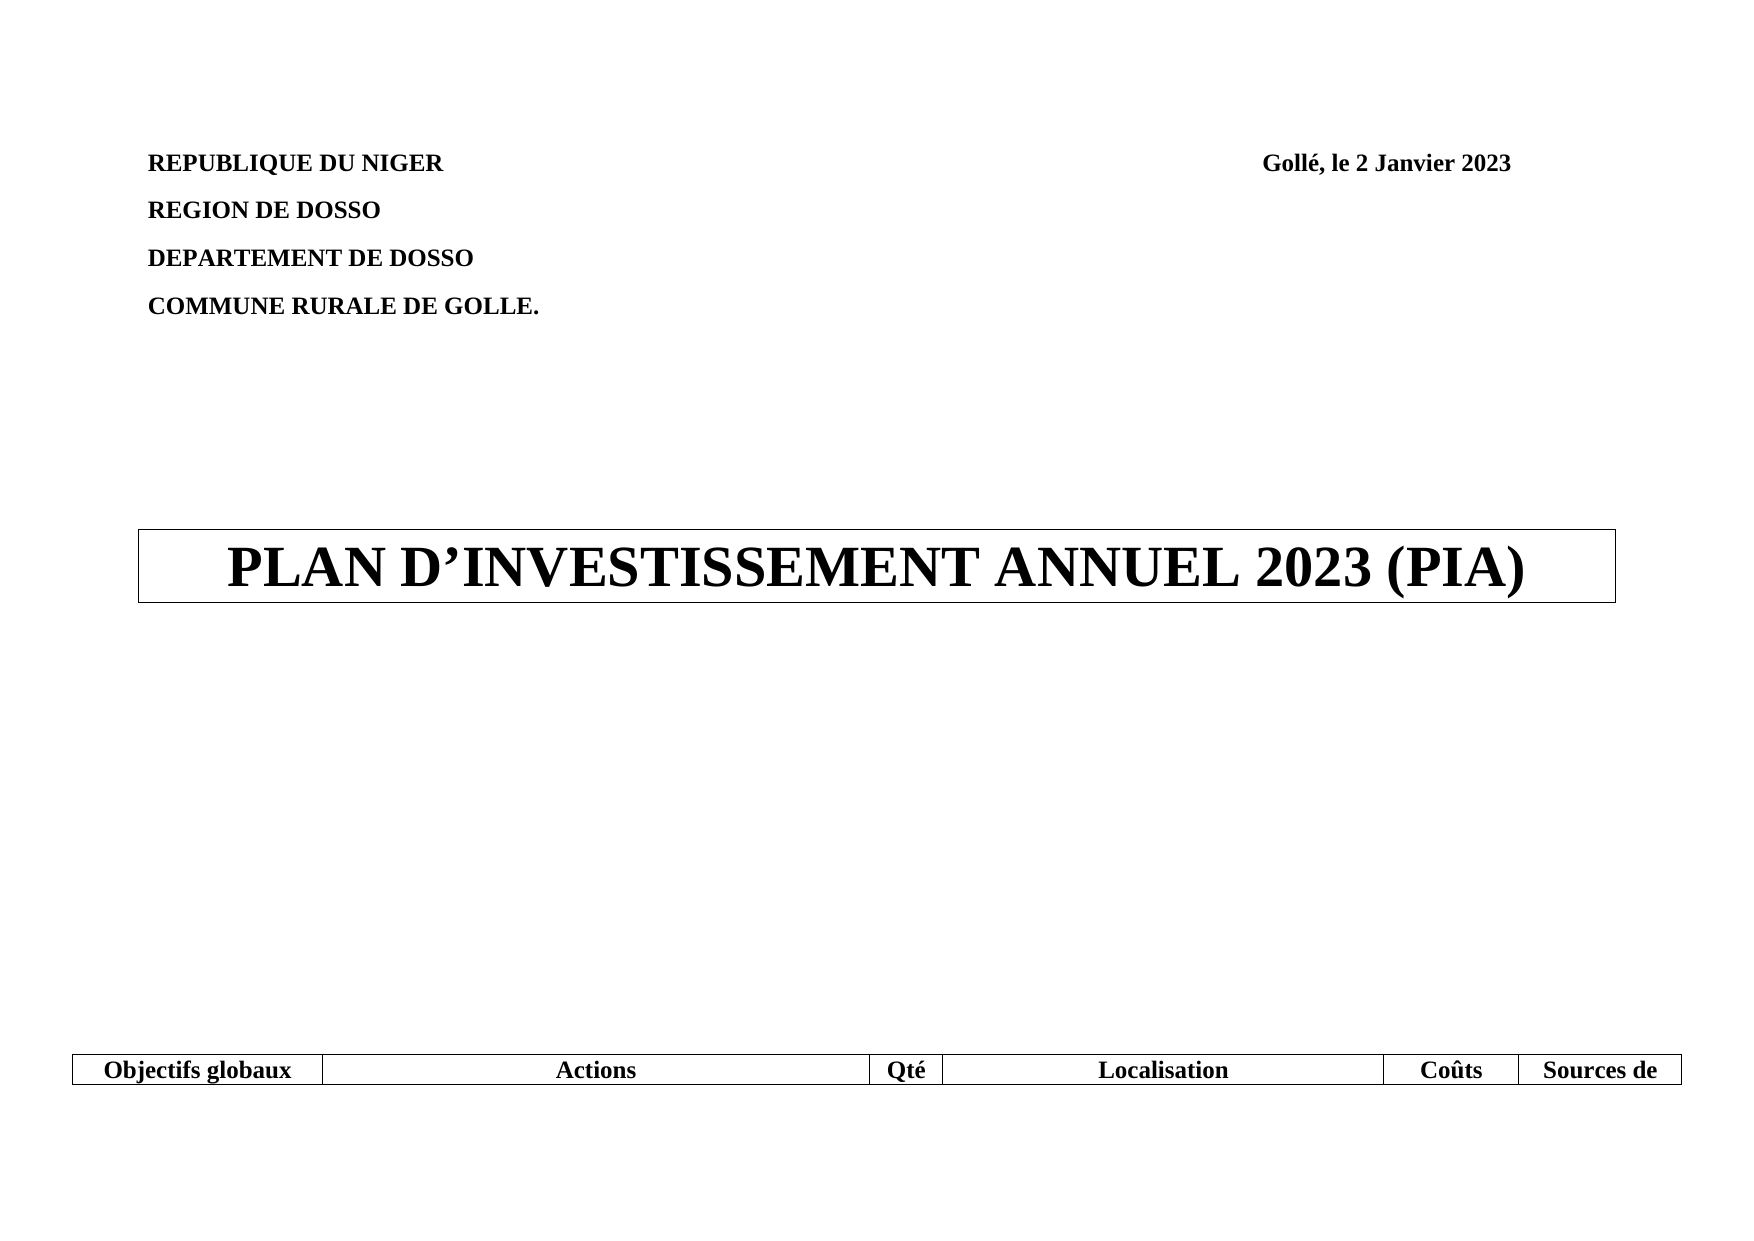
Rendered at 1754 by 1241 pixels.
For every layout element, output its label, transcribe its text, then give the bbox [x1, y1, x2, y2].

text COMMUNE RURALE DE GOLLE. [148, 291, 1606, 319]
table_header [1519, 1055, 1681, 1084]
text DEPARTEMENT DE DOSSO [148, 243, 1606, 272]
text REGION DE DOSSO [148, 195, 1606, 224]
table_header Actions [323, 1055, 869, 1084]
text REPUBLIQUE DU NIGER Gollé, le 2 Janvier 2023 [148, 148, 1606, 176]
table_header Objectifs globaux [73, 1055, 322, 1084]
table_header Coûts [1384, 1055, 1518, 1084]
text PLAN D’INVESTISSEMENT ANNUEL 2023 (PIA) [139, 530, 1615, 602]
table_header Localisation [943, 1055, 1383, 1084]
table_header Qté [870, 1055, 942, 1084]
